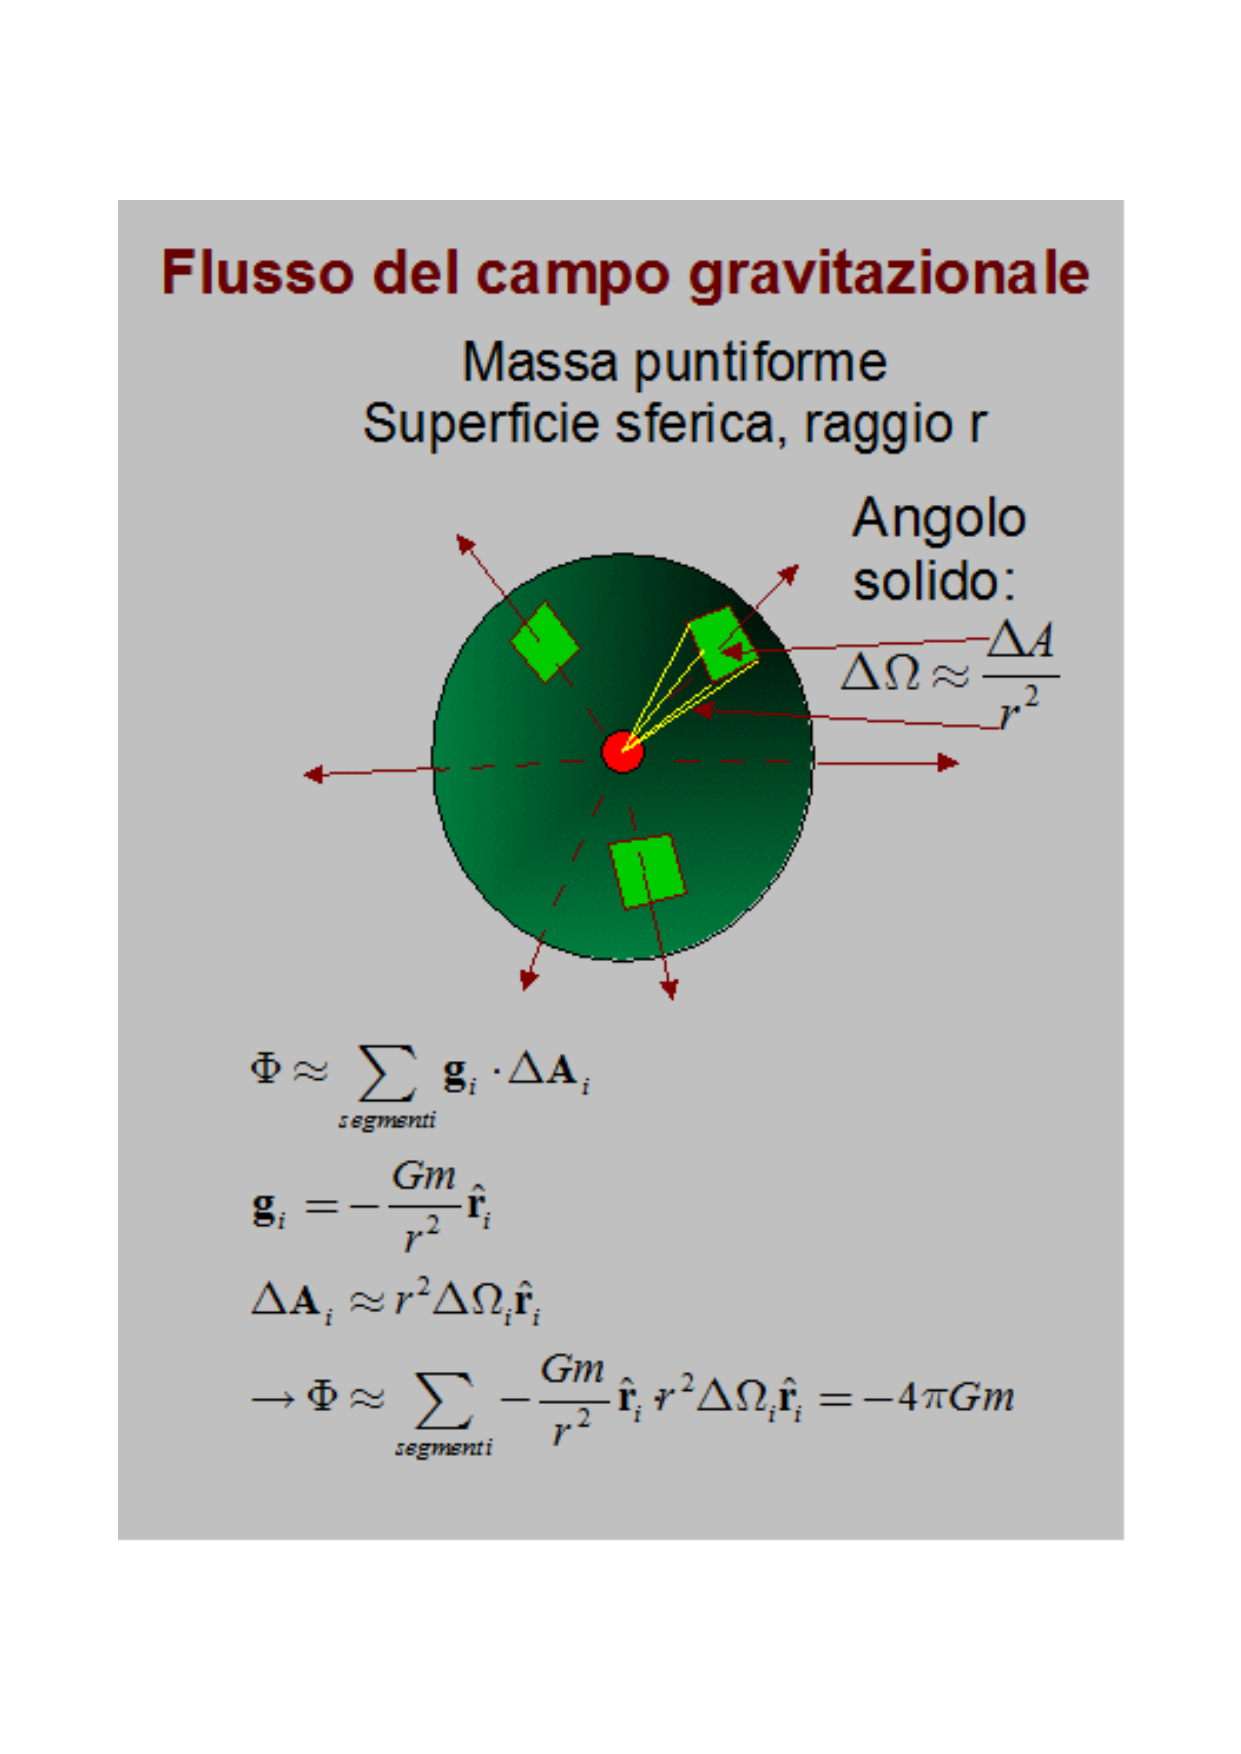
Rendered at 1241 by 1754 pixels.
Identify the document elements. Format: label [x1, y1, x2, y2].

picture [118, 200, 1127, 1543]
